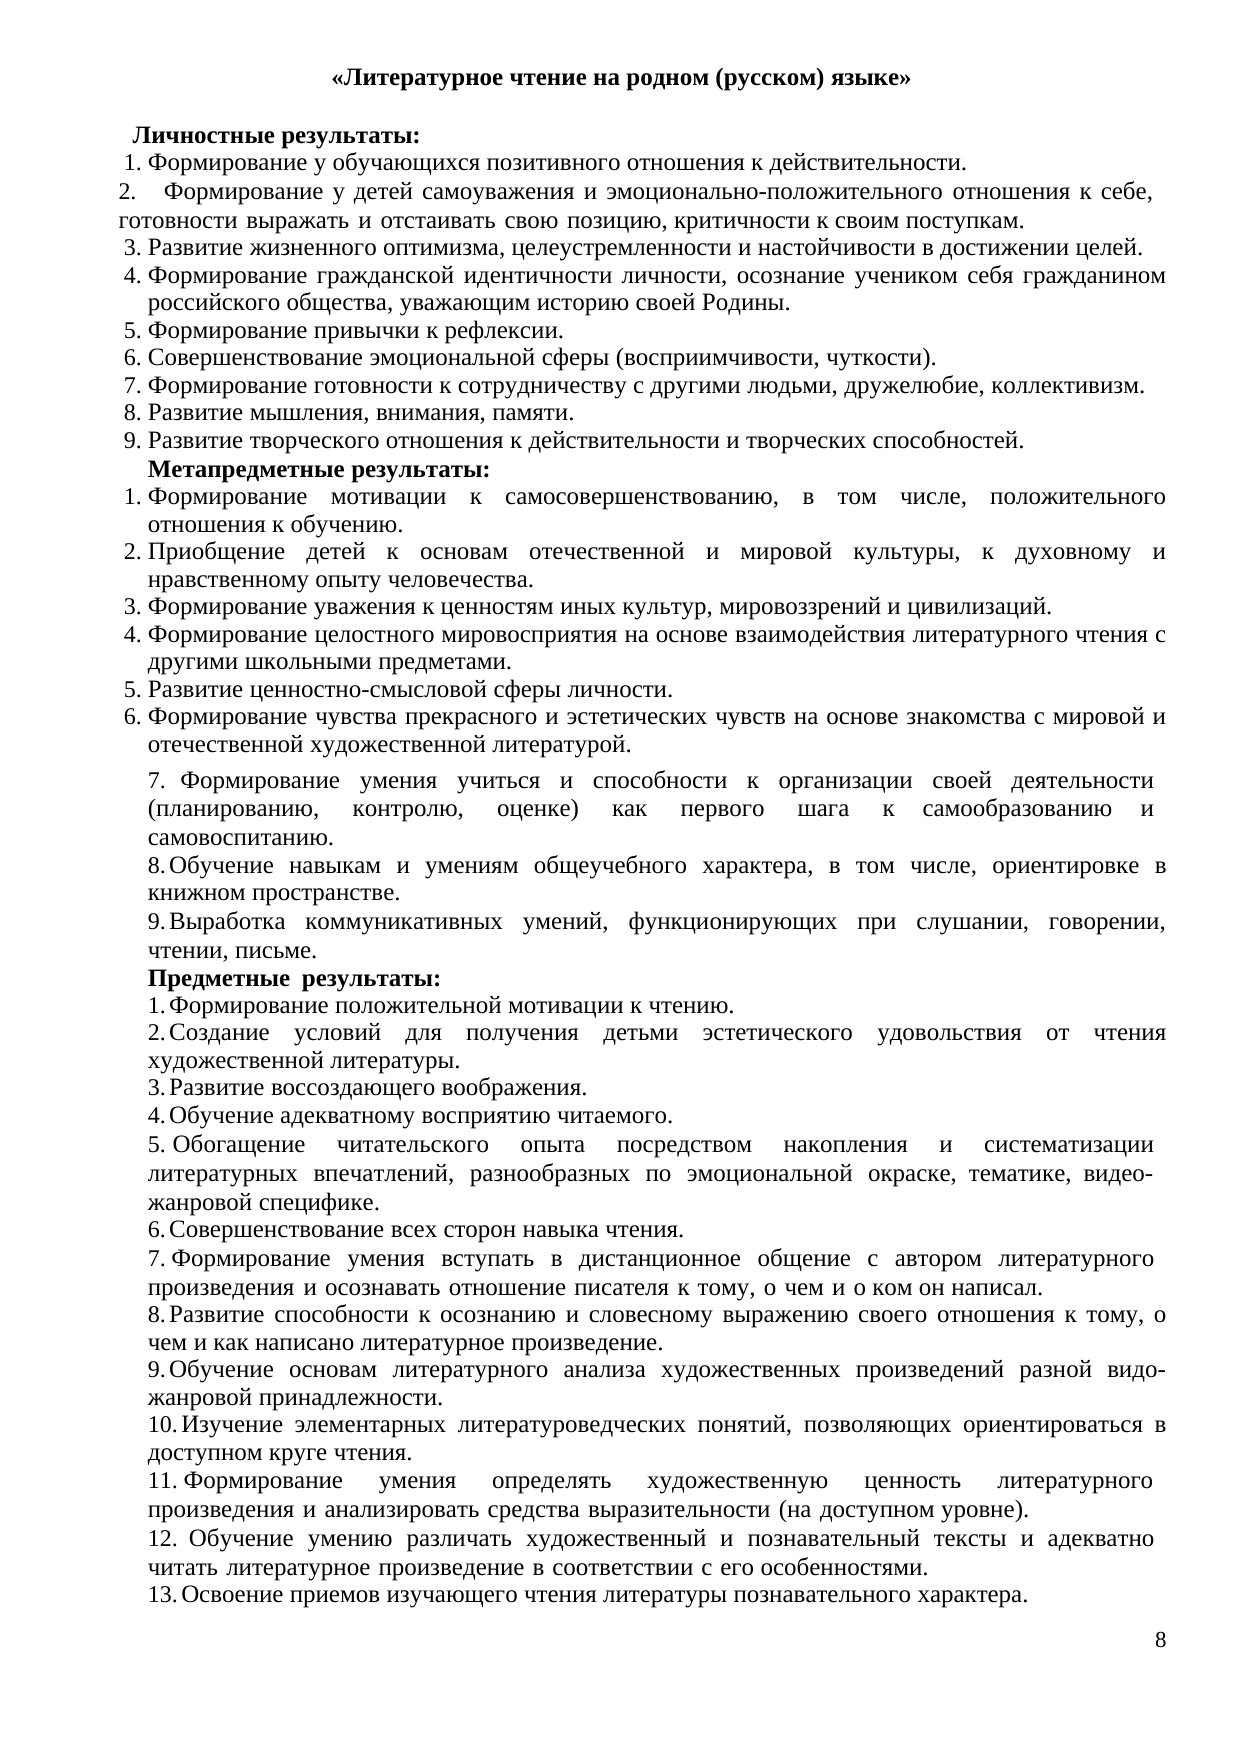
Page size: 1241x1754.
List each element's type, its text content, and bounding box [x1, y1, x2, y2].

list Развитие ценностно-смысловой сферы личности. [124, 675, 1166, 703]
list Развитие творческого отношения к действительности и творческих способностей. [124, 426, 1166, 454]
list Формирование у детей самоуважения и эмоционально-положительного отношения к себе, готовности выражать и отстаивать свою позицию, критичности к своим поступкам. [118, 176, 1153, 233]
list Развитие воссоздающего воображения. [148, 1074, 1166, 1101]
list Формирование умения учиться и способности к организации своей деятельности (планированию, контролю, оценке) как первого шага к самообразованию и самовоспитанию. [148, 765, 1154, 851]
list Формирование положительной мотивации к чтению. [148, 992, 1166, 1019]
subtitle Метапредметные результаты: [148, 454, 1166, 483]
list Создание условий для получения детьми эстетического удовольствия от чтения художественной литературы. [148, 1019, 1166, 1074]
list Обучение адекватному восприятию читаемого. [148, 1102, 1166, 1129]
list Совершенствование всех сторон навыка чтения. [148, 1215, 1166, 1243]
list Обучение навыкам и умениям общеучебного характера, в том числе, ориентировке в книжном пространстве. [148, 851, 1166, 906]
list Приобщение детей к основам отечественной и мировой культуры, к духовному и нравственному опыту человечества. [124, 538, 1166, 593]
list Формирование умения определять художественную ценность литературного произведения и анализировать средства выразительности (на доступном уровне). [148, 1465, 1153, 1523]
list Обучение умению различать художественный и познавательный тексты и адекватно читать литературное произведение в соответствии с его особенностями. [148, 1523, 1154, 1581]
list Освоение приемов изучающего чтения литературы познавательного характера. [148, 1581, 1166, 1608]
list Формирование гражданской идентичности личности, осознание учеником себя гражданином российского общества, уважающим историю своей Родины. [124, 261, 1166, 316]
list Формирование у обучающихся позитивного отношения к действительности. [124, 148, 1166, 176]
list Совершенствование эмоциональной сферы (восприимчивости, чуткости). [124, 344, 1166, 371]
list Изучение элементарных литературоведческих понятий, позволяющих ориентироваться в доступном круге чтения. [148, 1410, 1166, 1465]
list Формирование умения вступать в дистанционное общение с автором литературного произведения и осознавать отношение писателя к тому, о чем и о ком он написал. [148, 1243, 1154, 1300]
list Развитие жизненного оптимизма, целеустремленности и настойчивости в достижении целей. [124, 234, 1166, 261]
text «Литературное чтение на родном (русском) языке» [89, 62, 1154, 91]
list Формирование целостного мировосприятия на основе взаимодействия литературного чтения с другими школьными предметами. [124, 620, 1166, 675]
list Формирование чувства прекрасного и эстетических чувств на основе знакомства с мировой и отечественной художественной литературой. [124, 703, 1166, 758]
text Личностные результаты: [89, 91, 1154, 148]
list Формирование мотивации к самосовершенствованию, в том числе, положительного отношения к обучению. [124, 483, 1166, 538]
list Развитие мышления, внимания, памяти. [124, 399, 1166, 426]
text Предметные результаты: [148, 964, 1166, 992]
list Формирование уважения к ценностям иных культур, мировоззрений и цивилизаций. [124, 593, 1166, 620]
list Формирование готовности к сотрудничеству с другими людьми, дружелюбие, коллективизм. [124, 371, 1166, 399]
list Обучение основам литературного анализа художественных произведений разной видо-жанровой принадлежности. [148, 1355, 1166, 1410]
list Выработка коммуникативных умений, функционирующих при слушании, говорении, чтении, письме. [148, 906, 1166, 964]
list Развитие способности к осознанию и словесному выражению своего отношения к тому, о чем и как написано литературное произведение. [148, 1300, 1166, 1355]
list Обогащение читательского опыта посредством накопления и систематизации литературных впечатлений, разнообразных по эмоциональной окраске, тематике, видео-жанровой специфике. [148, 1129, 1154, 1215]
list Формирование привычки к рефлексии. [124, 316, 1166, 344]
